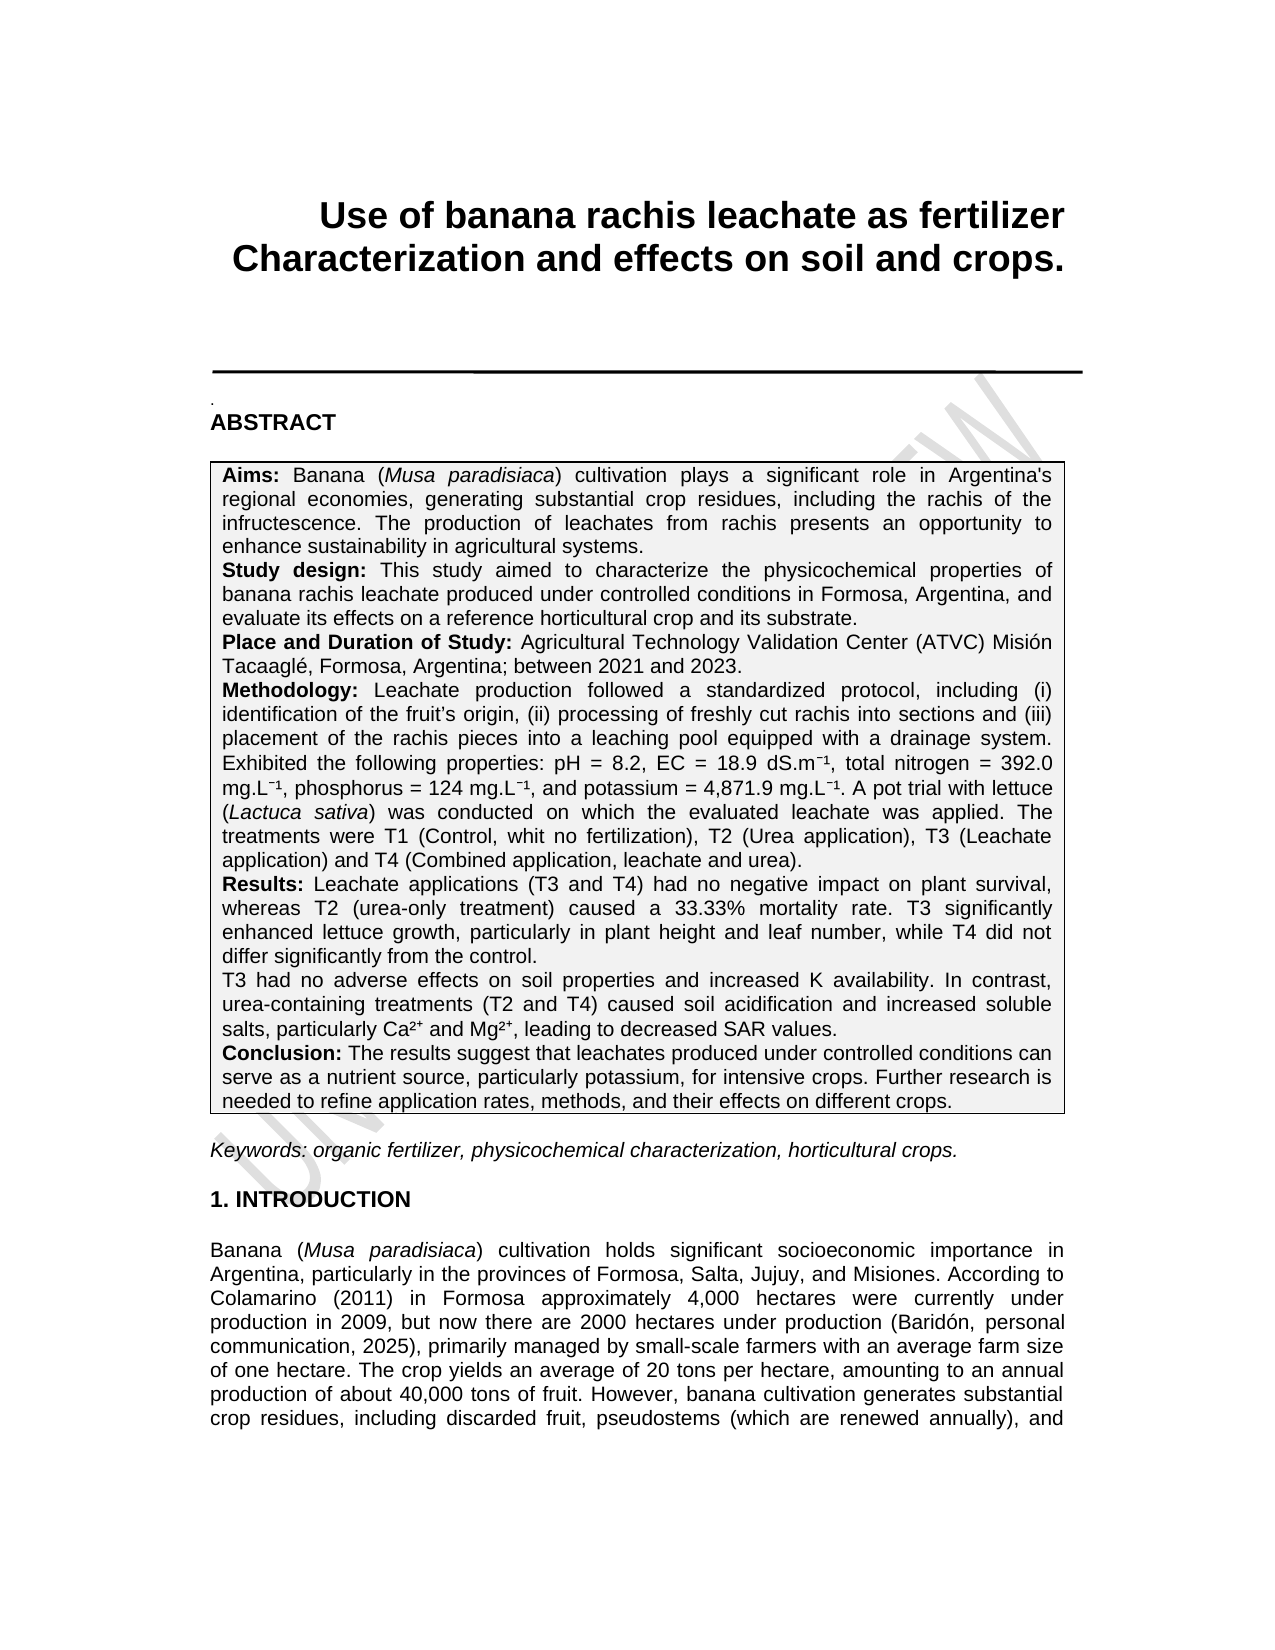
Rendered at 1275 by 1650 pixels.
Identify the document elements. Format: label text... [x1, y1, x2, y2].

table_header Aims: Banana (Musa paradisiaca) cultivation plays a significant role in Argentina's regional economies, generating substantial crop residues, including the rachis of the infructescence. The production of leachates from rachis presents an opportunity to enhance sustainability in agricultural systems. Study design: This study aimed to characterize the physicochemical properties of banana rachis leachate produced under controlled conditions in Formosa, Argentina, and evaluate its effects on a reference horticultural crop and its substrate. Place and Duration of Study: Agricultural Technology Validation Center (ATVC) Misión Tacaaglé, Formosa, Argentina; between 2021 and 2023. Methodology: Leachate production followed a standardized protocol, including (i) identification of the fruit’s origin, (ii) processing of freshly cut rachis into sections and (iii) placement of the rachis pieces into a leaching pool equipped with a drainage system. Exhibited the following properties: pH = 8.2, EC = 18.9 dS.m⁻¹, total nitrogen = 392.0 mg.L⁻¹, phosphorus = 124 mg.L⁻¹, and potassium = 4,871.9 mg.L⁻¹. A pot trial with lettuce (Lactuca sativa) was conducted on which the evaluated leachate was applied. The treatments were T1 (Control, whit no fertilization), T2 (Urea application), T3 (Leachate application) and T4 (Combined application, leachate and urea). Results: Leachate applications (T3 and T4) had no negative impact on plant survival, whereas T2 (urea-only treatment) caused a 33.33% mortality rate. T3 significantly enhanced lettuce growth, particularly in plant height and leaf number, while T4 did not differ significantly from the control. T3 had no adverse effects on soil properties and increased K availability. In contrast, urea-containing treatments (T2 and T4) caused soil acidification and increased soluble salts, particularly Ca²⁺ and Mg²⁺, leading to decreased SAR values. Conclusion: The results suggest that leachates produced under controlled conditions can serve as a nutrient source, particularly potassium, for intensive crops. Further research is needed to refine application rates, methods, and their effects on different crops. [211, 463, 1064, 1112]
text Keywords: organic fertilizer, physicochemical characterization, horticultural crops. [210, 1137, 1065, 1161]
text ABSTRACT [210, 409, 1065, 435]
text . [210, 370, 1065, 409]
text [210, 1238, 1065, 1429]
text Use of banana rachis leachate as fertilizer Characterization and effects on soil and crops. [210, 193, 1065, 279]
text 1. INTRODUCTION [210, 1186, 1065, 1213]
